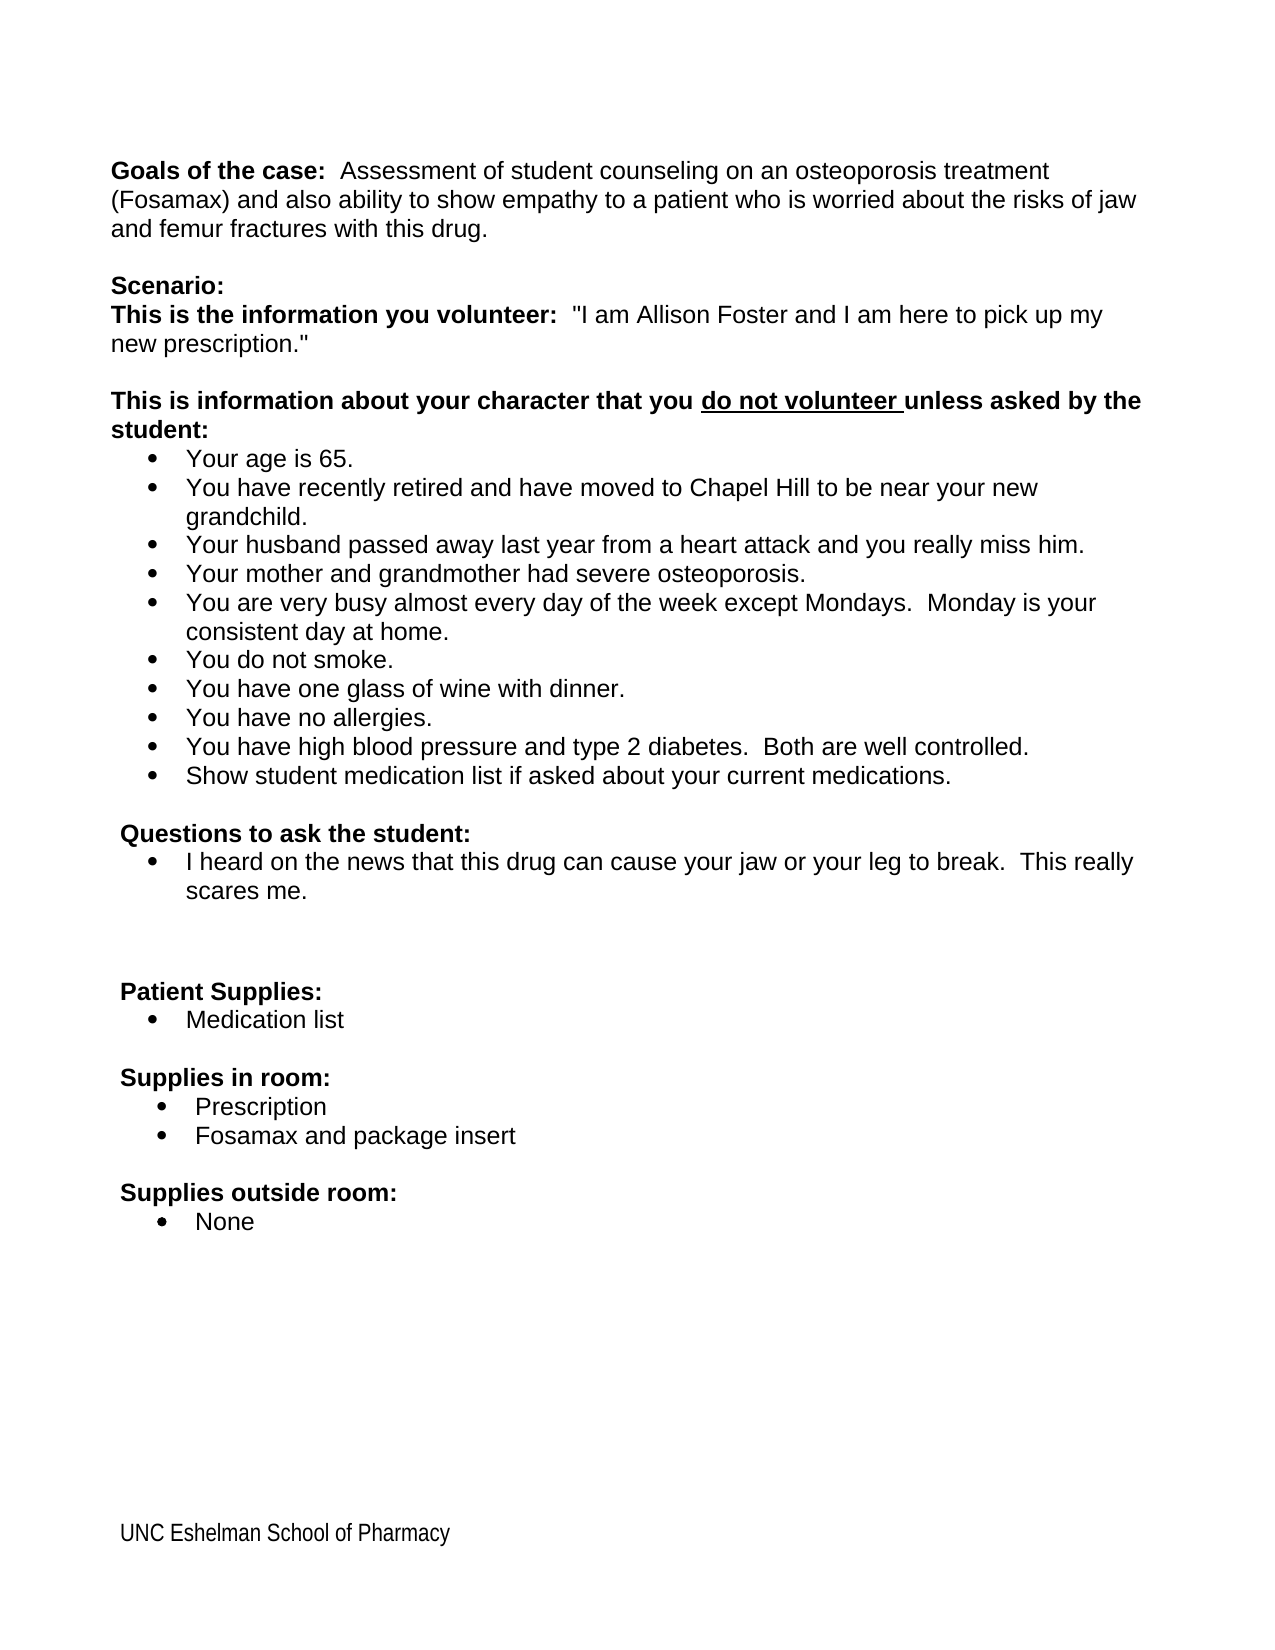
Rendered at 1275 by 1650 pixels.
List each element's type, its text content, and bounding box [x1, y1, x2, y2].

list Prescription [157, 1092, 1155, 1121]
text Supplies in room: [120, 1063, 1155, 1092]
list Fosamax and package insert [157, 1121, 1155, 1149]
list I heard on the news that this drug can cause your jaw or your leg to break. This really scares me. [148, 847, 1155, 905]
text Patient Supplies: [120, 977, 1155, 1006]
list Show student medication list if asked about your current medications. [148, 761, 1155, 790]
list You have recently retired and have moved to Chapel Hill to be near your new grandchild. [148, 473, 1155, 530]
list You do not smoke. [148, 646, 1155, 674]
list Your husband passed away last year from a heart attack and you really miss him. [148, 530, 1155, 559]
list Your mother and grandmother had severe osteoporosis. [148, 559, 1155, 588]
text This is information about your character that you do not volunteer unless asked by the student: [111, 386, 1155, 444]
list You have high blood pressure and type 2 diabetes. Both are well controlled. [148, 732, 1155, 761]
text Scenario: [111, 271, 1155, 300]
list You are very busy almost every day of the week except Mondays. Monday is your consistent day at home. [148, 588, 1155, 646]
list Your age is 65. [148, 444, 1155, 473]
text Supplies outside room: [120, 1178, 1155, 1207]
text This is the information you volunteer: "I am Allison Foster and I am here to pick up my new prescription." [111, 300, 1155, 357]
text Goals of the case: Assessment of student counseling on an osteoporosis treatment (Fosamax) and also ability to show empathy to a patient who is worried about the risks of jaw and femur fractures with this drug. [111, 156, 1155, 242]
list None [157, 1207, 1155, 1236]
list You have one glass of wine with dinner. [148, 674, 1155, 703]
text Questions to ask the student: [120, 818, 1155, 847]
list You have no allergies. [148, 703, 1155, 732]
list Medication list [148, 1006, 1155, 1034]
